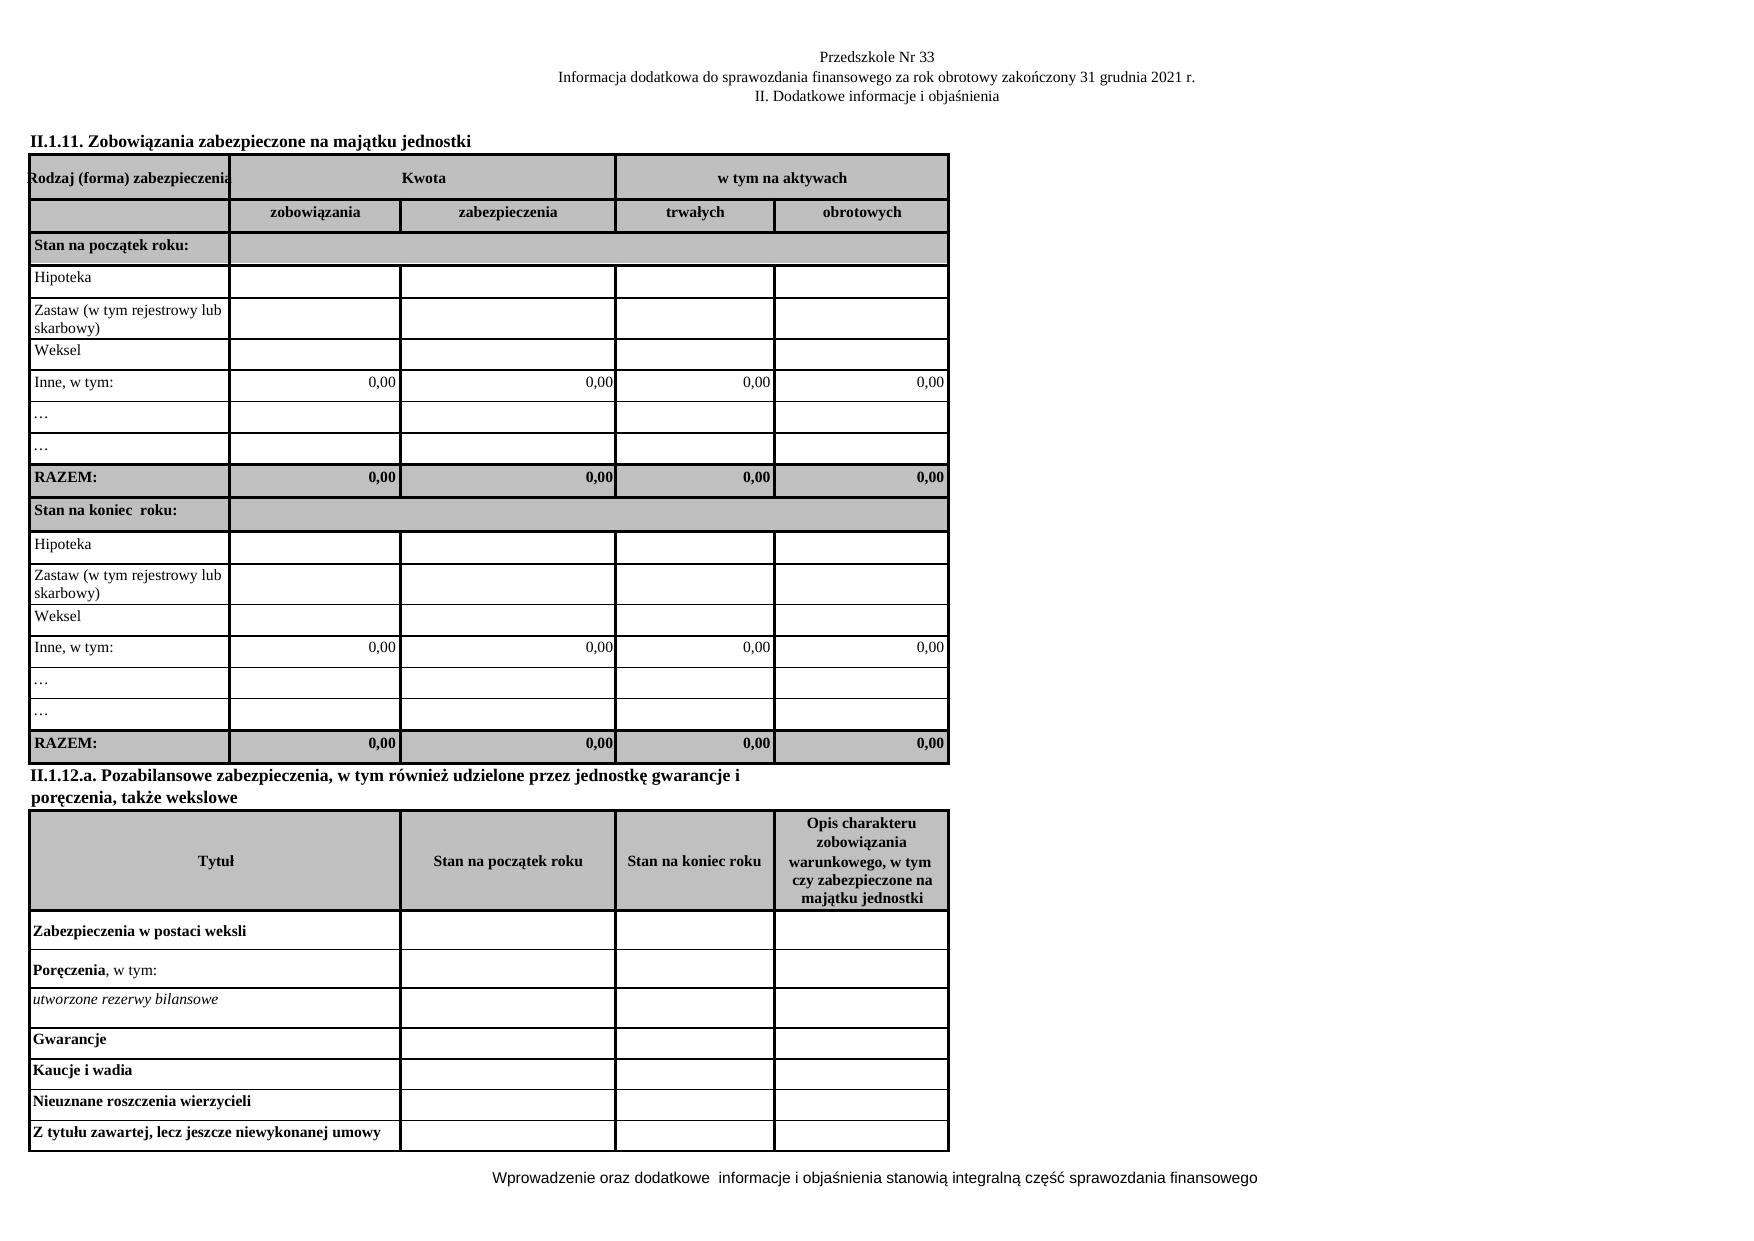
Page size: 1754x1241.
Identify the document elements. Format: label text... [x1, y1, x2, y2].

table_cell [457, 668, 584, 698]
table_cell [457, 234, 584, 263]
table_cell [776, 1121, 947, 1150]
table_cell [776, 605, 947, 635]
table_cell [617, 340, 773, 369]
table_cell [402, 434, 457, 463]
table_cell [402, 533, 457, 563]
table_cell Gwarancje [31, 1029, 399, 1058]
table_cell [584, 267, 614, 297]
table_cell [402, 299, 457, 338]
table_cell 0,00 [776, 466, 947, 496]
table_header [457, 156, 584, 198]
table_cell 0,00 [584, 371, 614, 401]
table_header Rodzaj (forma) zabezpieczenia [31, 156, 228, 198]
table_cell [457, 466, 584, 496]
table_cell [617, 912, 773, 949]
table_cell Kaucje i wadia [31, 1060, 399, 1089]
table_cell [402, 267, 457, 297]
table_cell [457, 533, 584, 563]
table_cell [457, 402, 584, 432]
table_cell [584, 299, 614, 338]
table_cell [402, 989, 614, 1027]
table_cell … [31, 434, 228, 463]
table_cell [402, 950, 614, 987]
table_cell [31, 201, 228, 231]
table_cell [402, 1029, 614, 1058]
table_cell zobowiązania [231, 201, 399, 231]
table_cell Poręczenia, w tym: [31, 950, 399, 987]
table_header Opis charakteru zobowiązania warunkowego, w tym czy zabezpieczone na majątku jednostki [776, 812, 947, 909]
table_cell Hipoteka [31, 267, 228, 297]
table_cell [617, 1060, 773, 1089]
table_cell [457, 732, 584, 762]
table_cell 0,00 [231, 466, 399, 496]
table_cell [617, 699, 773, 729]
table_cell zabezpieczenia [457, 201, 584, 231]
table_cell [776, 402, 947, 432]
table_cell RAZEM: [31, 466, 228, 496]
table_cell [402, 637, 457, 666]
table_cell 0,00 [584, 637, 614, 666]
table_cell [457, 699, 584, 729]
table_cell 0,00 [231, 637, 399, 666]
table_cell [584, 340, 614, 369]
table_cell [402, 1121, 614, 1150]
table_cell [402, 1090, 614, 1119]
table_cell [231, 533, 399, 563]
table_cell [402, 340, 457, 369]
table_cell [617, 1121, 773, 1150]
table_cell [776, 565, 947, 604]
table_cell [617, 1029, 773, 1058]
table_cell … [31, 699, 228, 729]
table_cell [776, 912, 947, 949]
table_cell … [31, 668, 228, 698]
table_cell [617, 267, 773, 297]
table_cell [402, 699, 457, 729]
table_cell [617, 299, 773, 338]
table_cell [402, 732, 457, 762]
table_cell 0,00 [617, 637, 773, 666]
table_cell [776, 1029, 947, 1058]
table_cell [615, 499, 947, 530]
table_cell [457, 434, 584, 463]
table_cell [400, 234, 457, 263]
table_cell [231, 234, 400, 263]
table_cell utworzone rezerwy bilansowe [31, 989, 399, 1027]
table_cell [584, 201, 614, 231]
table_cell Nieuznane roszczenia wierzycieli [31, 1090, 399, 1119]
table_cell [776, 699, 947, 729]
table_cell [457, 499, 584, 530]
table_cell [617, 989, 773, 1027]
table_header [231, 156, 400, 198]
table_cell [231, 340, 399, 369]
table_cell Hipoteka [31, 533, 228, 563]
table_cell [402, 201, 457, 231]
table_cell Z tytułu zawartej, lecz jeszcze niewykonanej umowy [31, 1121, 399, 1150]
table_cell 0,00 [776, 637, 947, 666]
table_cell Zastaw (w tym rejestrowy lub skarbowy) [31, 565, 228, 604]
table_cell [776, 989, 947, 1027]
table_cell [231, 267, 399, 297]
table_cell [617, 402, 773, 432]
table_cell [617, 668, 773, 698]
table_cell [617, 565, 773, 604]
table_header Stan na początek roku [402, 812, 614, 909]
table_cell [400, 499, 457, 530]
table_cell [776, 434, 947, 463]
table_cell Zabezpieczenia w postaci weksli [31, 912, 399, 949]
table_cell [584, 699, 614, 729]
table_cell [457, 299, 584, 338]
table_cell RAZEM: [31, 732, 228, 762]
table_cell 0,00 [617, 732, 773, 762]
table_cell [584, 565, 614, 604]
table_cell Inne, w tym: [31, 637, 228, 666]
table_cell [402, 605, 457, 635]
table_header Tytuł [31, 812, 399, 909]
table_cell [617, 1090, 773, 1119]
table_cell Inne, w tym: [31, 371, 228, 401]
table_cell [584, 533, 614, 563]
table_cell [776, 533, 947, 563]
table_cell [457, 371, 584, 401]
table_cell [231, 499, 400, 530]
table_header Stan na koniec roku [617, 812, 773, 909]
table_cell Zastaw (w tym rejestrowy lub skarbowy) [31, 299, 228, 338]
table_cell [776, 267, 947, 297]
table_cell Weksel [31, 340, 228, 369]
table_cell [402, 565, 457, 604]
table_cell 0,00 [776, 732, 947, 762]
text II.1.11. Zobowiązania zabezpieczone na majątku jednostki [30, 131, 1572, 151]
table_cell trwałych [617, 201, 773, 231]
table_cell [457, 637, 584, 666]
table_cell [617, 533, 773, 563]
table_cell [402, 371, 457, 401]
table_cell [776, 299, 947, 338]
table_cell 0,00 [617, 371, 773, 401]
table_cell [584, 499, 615, 530]
table_cell [584, 434, 614, 463]
table_cell 0,00 [584, 466, 614, 496]
table_cell 0,00 [617, 466, 773, 496]
table_cell [776, 340, 947, 369]
table_cell 0,00 [584, 732, 614, 762]
table_cell … [31, 402, 228, 432]
table_cell [231, 668, 399, 698]
table_cell [231, 402, 399, 432]
table_cell [617, 950, 773, 987]
table_cell [617, 434, 773, 463]
table_cell [231, 434, 399, 463]
table_cell [402, 466, 457, 496]
table_cell Stan na koniec roku: [31, 499, 228, 530]
table_cell [402, 1060, 614, 1089]
table_cell 0,00 [231, 371, 399, 401]
table_cell [617, 605, 773, 635]
table_cell 0,00 [231, 732, 399, 762]
table_cell Stan na początek roku: [31, 234, 228, 263]
table_cell Weksel [31, 605, 228, 635]
table_header w tym na aktywach [617, 156, 947, 198]
table_cell [402, 668, 457, 698]
table_cell [231, 699, 399, 729]
table_cell 0,00 [776, 371, 947, 401]
table_cell [457, 605, 584, 635]
table_cell [776, 1060, 947, 1089]
table_cell [776, 668, 947, 698]
table_cell [776, 1090, 947, 1119]
table_cell [776, 950, 947, 987]
table_cell [402, 402, 457, 432]
text II.1.12.a. Pozabilansowe zabezpieczenia, w tym również udzielone przez jednostkę gwarancje i poręczenia, także wekslowe [30, 765, 824, 807]
table_cell [584, 234, 615, 263]
table_header [584, 156, 614, 198]
table_cell [584, 668, 614, 698]
table_cell [457, 267, 584, 297]
table_cell [457, 340, 584, 369]
table_cell [231, 299, 399, 338]
table_cell [457, 565, 584, 604]
table_cell [231, 565, 399, 604]
table_cell obrotowych [776, 201, 947, 231]
table_cell [231, 605, 399, 635]
table_cell [584, 402, 614, 432]
table_header Kwota [400, 156, 457, 198]
table_cell [402, 912, 614, 949]
table_cell [584, 605, 614, 635]
table_cell [615, 234, 947, 263]
